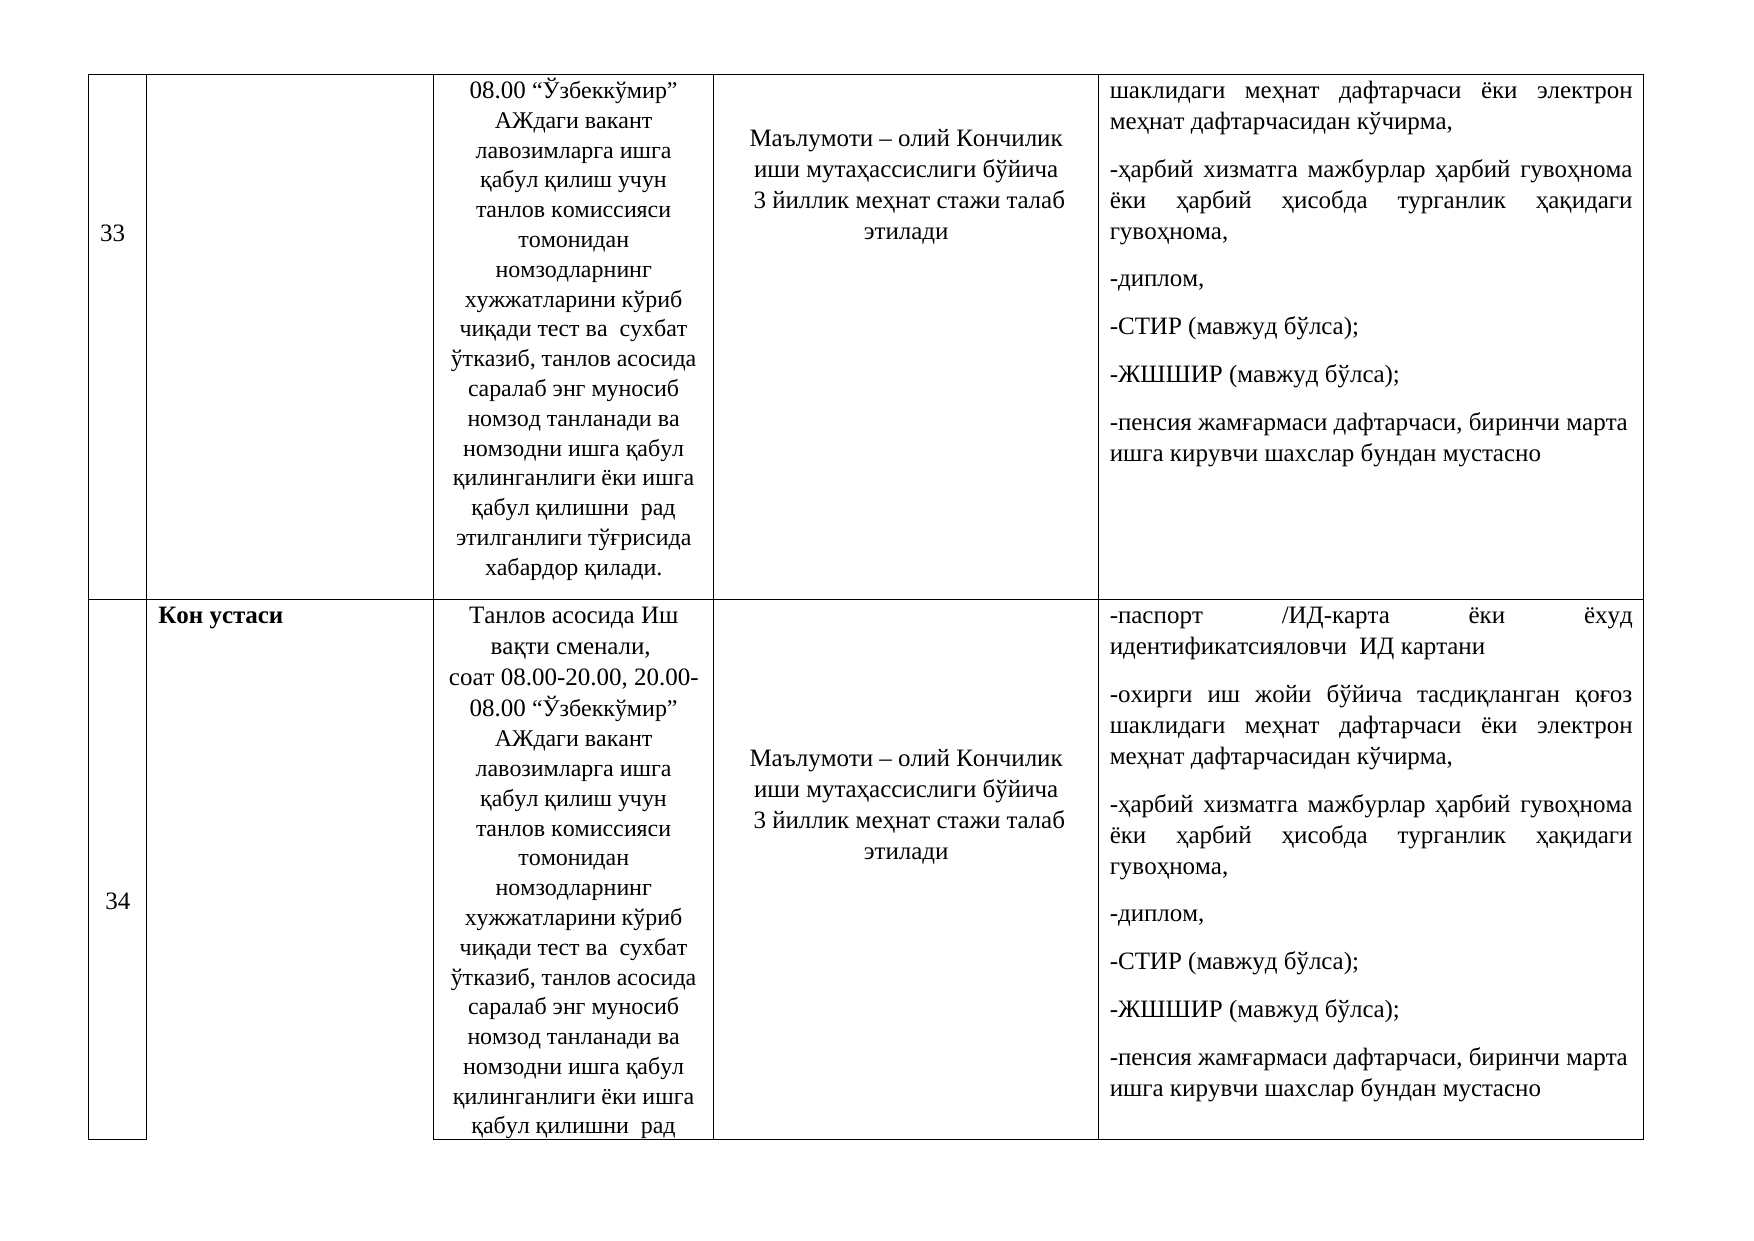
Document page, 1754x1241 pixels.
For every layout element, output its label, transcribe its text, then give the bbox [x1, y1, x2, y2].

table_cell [714, 600, 1098, 1139]
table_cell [434, 75, 713, 599]
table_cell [1099, 600, 1643, 1139]
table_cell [1099, 75, 1643, 599]
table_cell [434, 600, 713, 1139]
table_cell 34 [89, 600, 146, 1139]
table_cell Кон устаси [147, 600, 433, 1139]
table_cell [714, 75, 1098, 599]
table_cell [147, 75, 433, 599]
table_cell 33 [89, 75, 146, 599]
